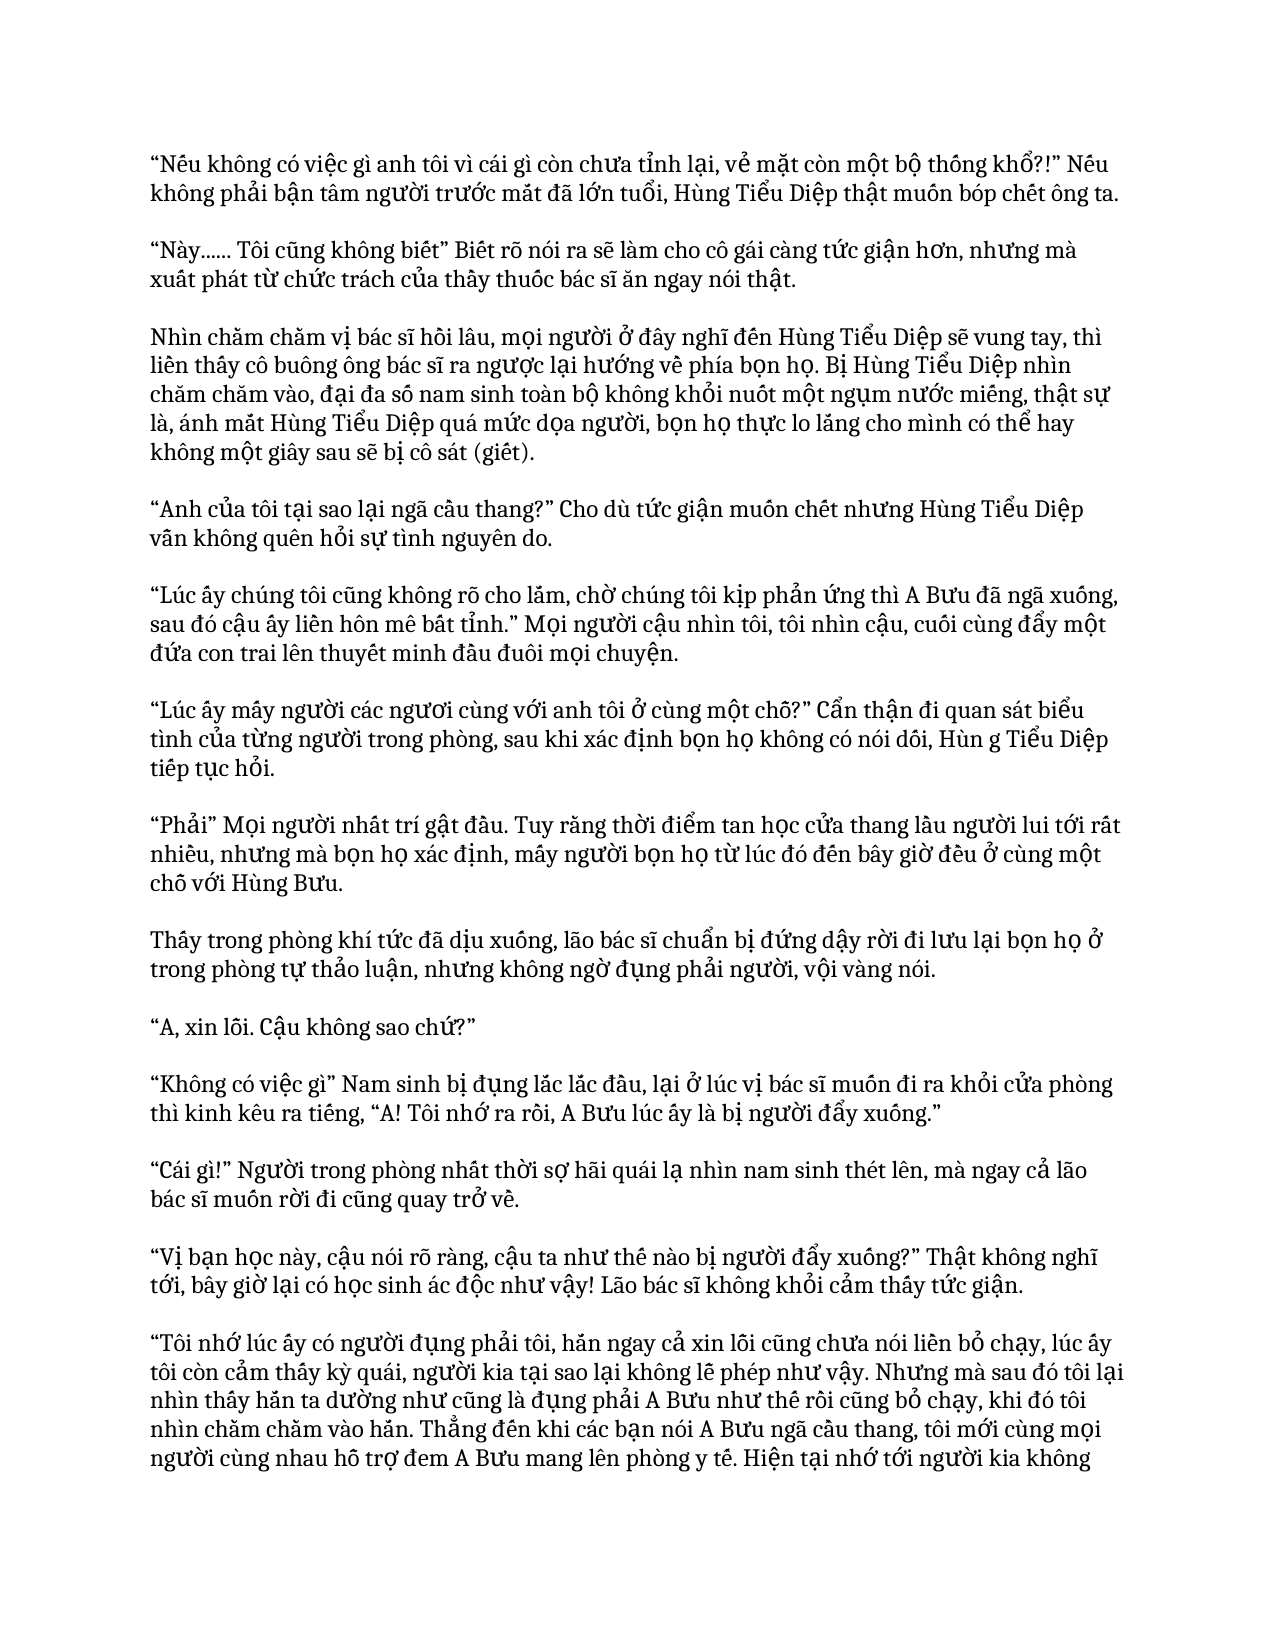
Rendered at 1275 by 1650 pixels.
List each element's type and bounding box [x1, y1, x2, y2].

text [150, 150, 1125, 1472]
